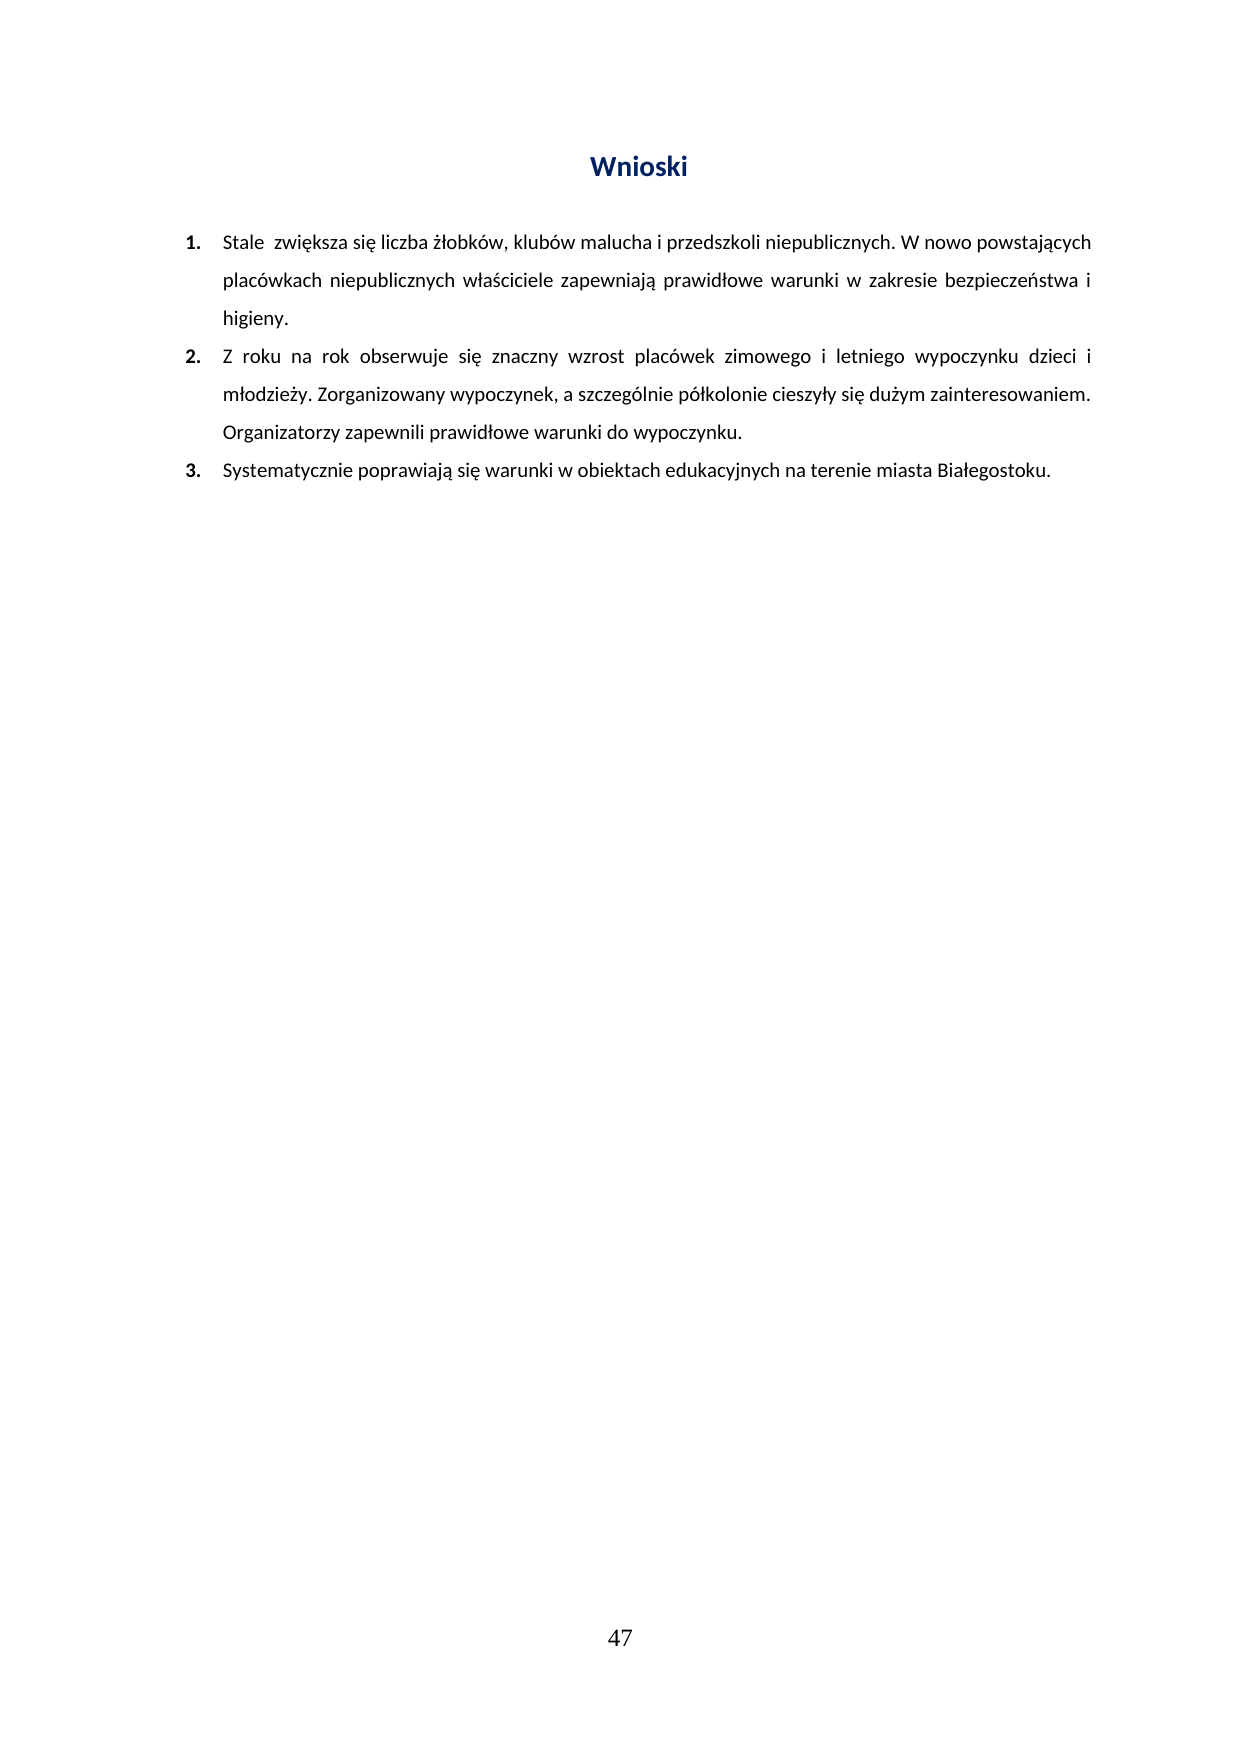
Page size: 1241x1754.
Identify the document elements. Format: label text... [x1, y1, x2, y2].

list Systematycznie poprawiają się warunki w obiektach edukacyjnych na terenie miasta Białegostoku. [185, 458, 1093, 483]
list Stale zwiększa się liczba żłobków, klubów malucha i przedszkoli niepublicznych. W nowo powstających placówkach niepublicznych właściciele zapewniają prawidłowe warunki w zakresie bezpieczeństwa i higieny. [185, 229, 1093, 331]
list Wnioski [185, 148, 1093, 183]
list Z roku na rok obserwuje się znaczny wzrost placówek zimowego i letniego wypoczynku dzieci i młodzieży. Zorganizowany wypoczynek, a szczególnie półkolonie cieszyły się dużym zainteresowaniem. Organizatorzy zapewnili prawidłowe warunki do wypoczynku. [185, 343, 1093, 445]
